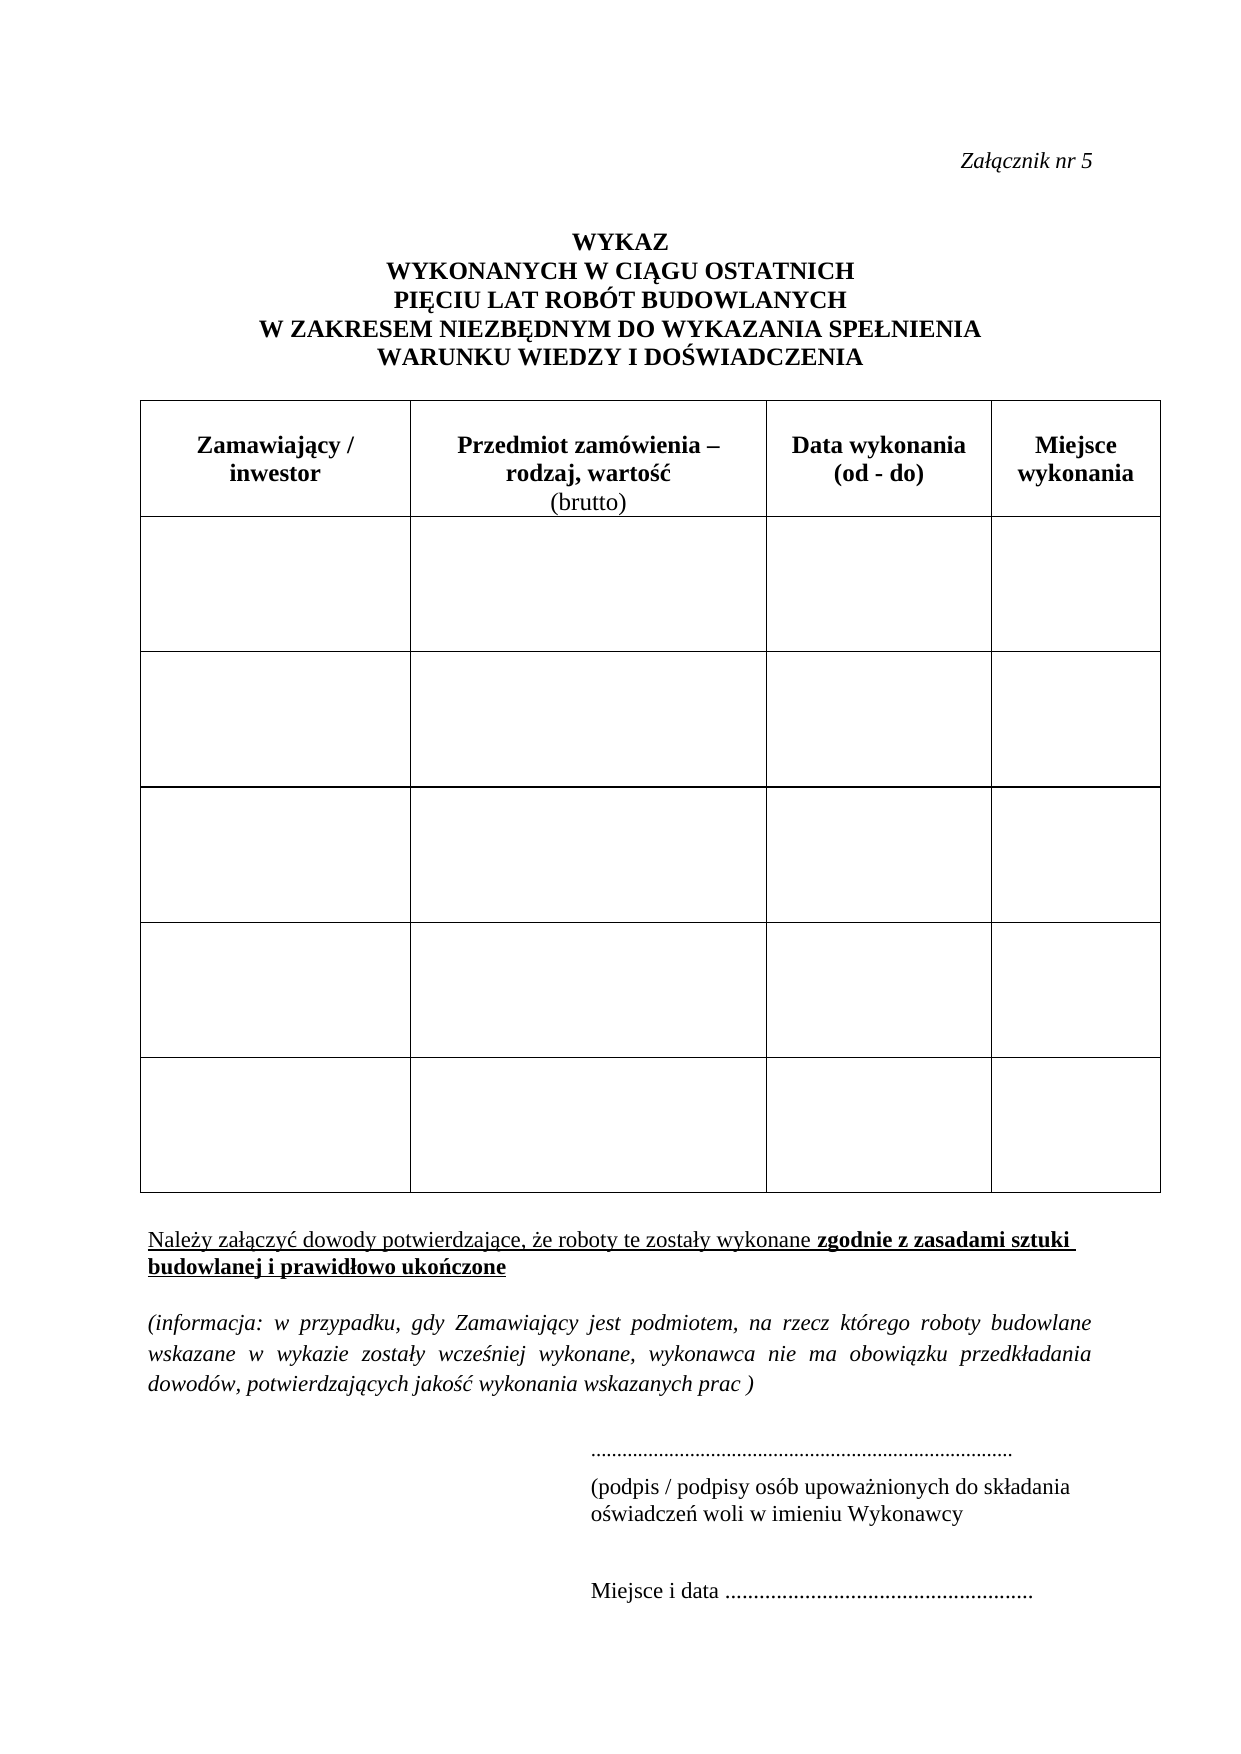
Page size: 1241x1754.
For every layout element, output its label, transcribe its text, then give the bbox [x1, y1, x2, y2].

table_cell [992, 923, 1160, 1057]
table_cell [141, 652, 410, 786]
text W ZAKRESEM NIEZBĘDNYM DO WYKAZANIA SPEŁNIENIA [148, 314, 1093, 342]
text Miejsce i data ...................................................... [517, 1577, 1093, 1604]
table_cell [767, 517, 991, 651]
table_cell [411, 1058, 766, 1192]
table_cell [141, 517, 410, 651]
table_cell [767, 1058, 991, 1192]
table_header Data wykonania (od - do) [767, 401, 991, 516]
table_cell [992, 1058, 1160, 1192]
text WYKAZ [148, 227, 1093, 256]
table_header Przedmiot zamówienia – rodzaj, wartość (brutto) [411, 401, 766, 516]
table_header Zamawiający / inwestor [141, 401, 410, 516]
table_cell [992, 652, 1160, 786]
table_cell [411, 652, 766, 786]
table_cell [141, 923, 410, 1057]
table_cell [411, 923, 766, 1057]
table_cell [141, 1058, 410, 1192]
table_cell [767, 923, 991, 1057]
table_header Miejsce wykonania [992, 401, 1160, 516]
table_cell [992, 788, 1160, 922]
text (informacja: w przypadku, gdy Zamawiający jest podmiotem, na rzecz którego roboty budowlane wskazane w wykazie zostały wcześniej wykonane, wykonawca nie ma obowiązku przedkładania dowodów, potwierdzających jakość wykonania wskazanych prac ) [148, 1309, 1093, 1396]
text WYKONANYCH W CIĄGU OSTATNICH [148, 256, 1093, 285]
text PIĘCIU LAT ROBÓT BUDOWLANYCH [148, 285, 1093, 314]
table_cell [141, 788, 410, 922]
table_cell [767, 788, 991, 922]
table_cell [411, 788, 766, 922]
text (podpis / podpisy osób upoważnionych do składania oświadczeń woli w imieniu Wykonawcy [591, 1473, 1093, 1526]
table_cell [767, 652, 991, 786]
text WARUNKU WIEDZY I DOŚWIADCZENIA [148, 342, 1093, 371]
text Załącznik nr 5 [148, 148, 1093, 174]
text Należy załączyć dowody potwierdzające, że roboty te zostały wykonane zgodnie z zasadami sztuki budowlanej i prawidłowo ukończone [148, 1227, 1093, 1279]
table_cell [411, 517, 766, 651]
table_cell [992, 517, 1160, 651]
text ................................................................................. [591, 1437, 1093, 1461]
